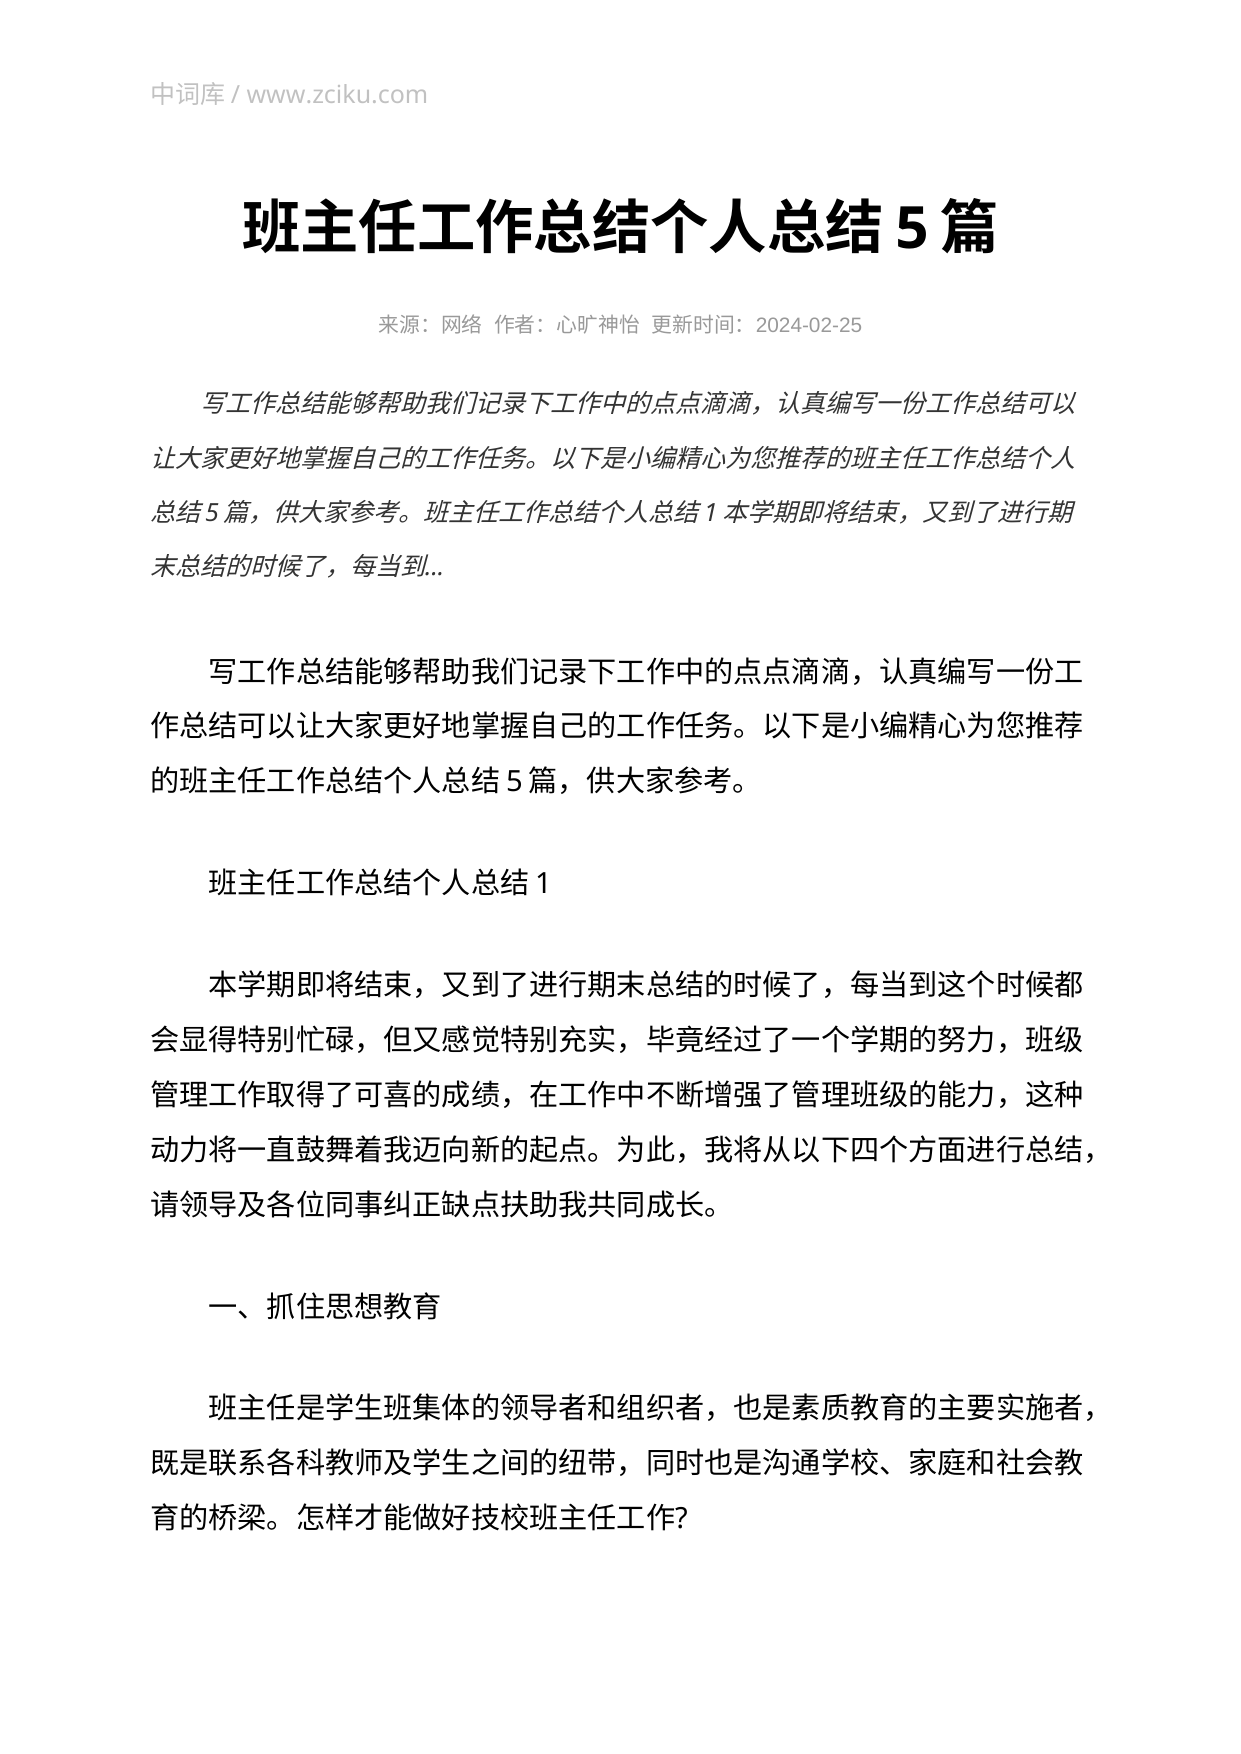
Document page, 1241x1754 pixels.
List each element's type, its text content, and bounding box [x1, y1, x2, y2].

text 一、抓住思想教育 [150, 1283, 1090, 1326]
text 写工作总结能够帮助我们记录下工作中的点点滴滴，认真编写一份工作总结可以让大家更好地掌握自己的工作任务。以下是小编精心为您推荐的班主任工作总结个人总结5篇，供大家参考。班主任工作总结个人总结1本学期即将结束，又到了进行期末总结的时候了，每当到... [150, 384, 1090, 583]
text 班主任工作总结个人总结1 [150, 860, 1090, 902]
text 来源：网络 作者：心旷神怡 更新时间：2024-02-25 [150, 313, 1090, 337]
text 本学期即将结束，又到了进行期末总结的时候了，每当到这个时候都会显得特别忙碌，但又感觉特别充实，毕竟经过了一个学期的努力，班级管理工作取得了可喜的成绩，在工作中不断增强了管理班级的能力，这种动力将一直鼓舞着我迈向新的起点。为此，我将从以下四个方面进行总结，请领导及各位同事纠正缺点扶助我共同成长。 [150, 962, 1090, 1224]
text 班主任是学生班集体的领导者和组织者，也是素质教育的主要实施者，既是联系各科教师及学生之间的纽带，同时也是沟通学校、家庭和社会教育的桥梁。怎样才能做好技校班主任工作? [150, 1385, 1090, 1537]
text 写工作总结能够帮助我们记录下工作中的点点滴滴，认真编写一份工作总结可以让大家更好地掌握自己的工作任务。以下是小编精心为您推荐的班主任工作总结个人总结5篇，供大家参考。 [150, 648, 1090, 800]
subtitle 班主任工作总结个人总结5篇 [150, 181, 1090, 266]
